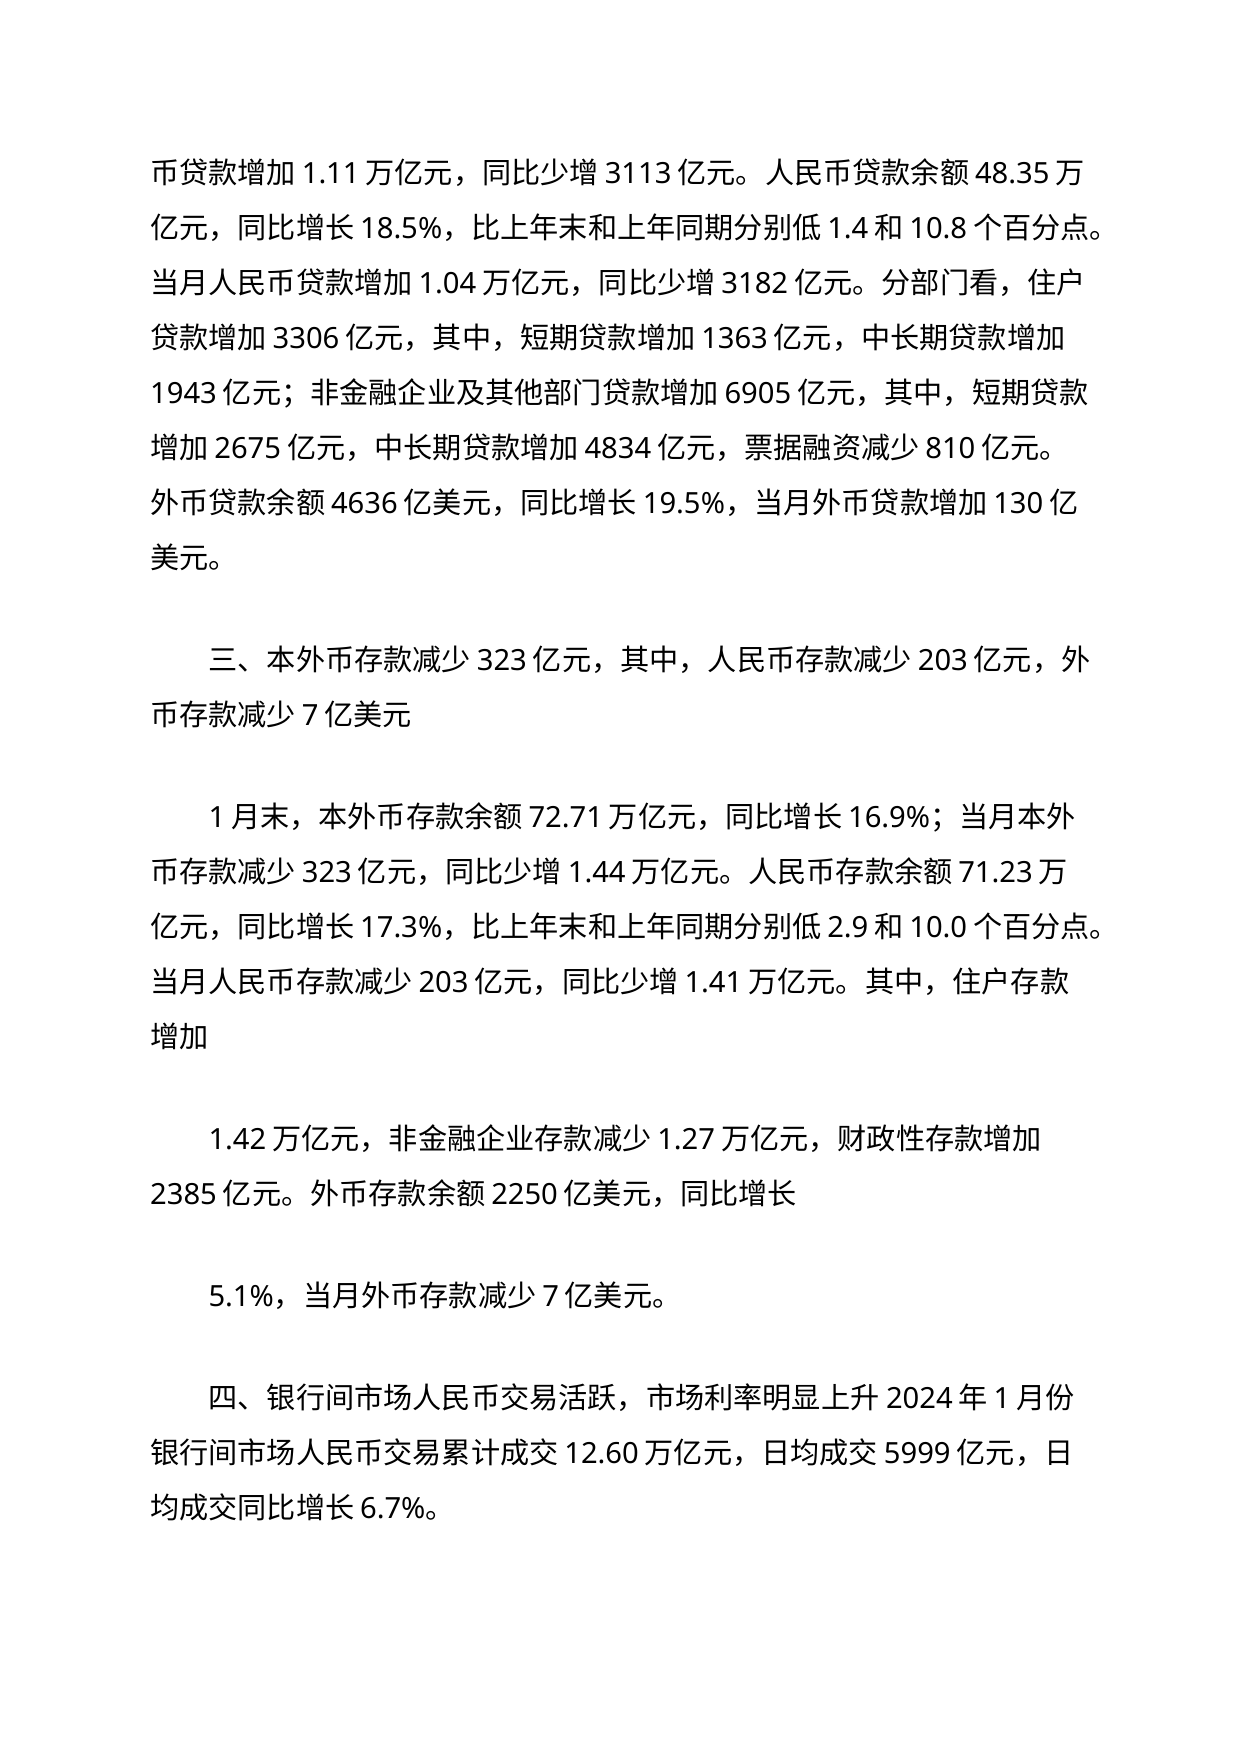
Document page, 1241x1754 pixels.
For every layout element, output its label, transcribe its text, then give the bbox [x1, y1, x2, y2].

text 三、本外币存款减少323亿元，其中，人民币存款减少203亿元，外币存款减少7亿美元 [150, 637, 1090, 734]
text 1.42万亿元，非金融企业存款减少1.27万亿元，财政性存款增加2385亿元。外币存款余额2250亿美元，同比增长 [150, 1116, 1090, 1213]
text 1月末，本外币存款余额72.71万亿元，同比增长16.9%；当月本外币存款减少323亿元，同比少增1.44万亿元。人民币存款余额71.23万亿元，同比增长17.3%，比上年末和上年同期分别低2.9和10.0个百分点。当月人民币存款减少203亿元，同比少增1.41万亿元。其中，住户存款增加 [150, 794, 1090, 1056]
text 5.1%，当月外币存款减少7亿美元。 [150, 1272, 1090, 1315]
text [150, 150, 1090, 577]
text 四、银行间市场人民币交易活跃，市场利率明显上升 2024年1月份银行间市场人民币交易累计成交12.60万亿元，日均成交5999亿元，日均成交同比增长6.7%。 [150, 1374, 1090, 1527]
